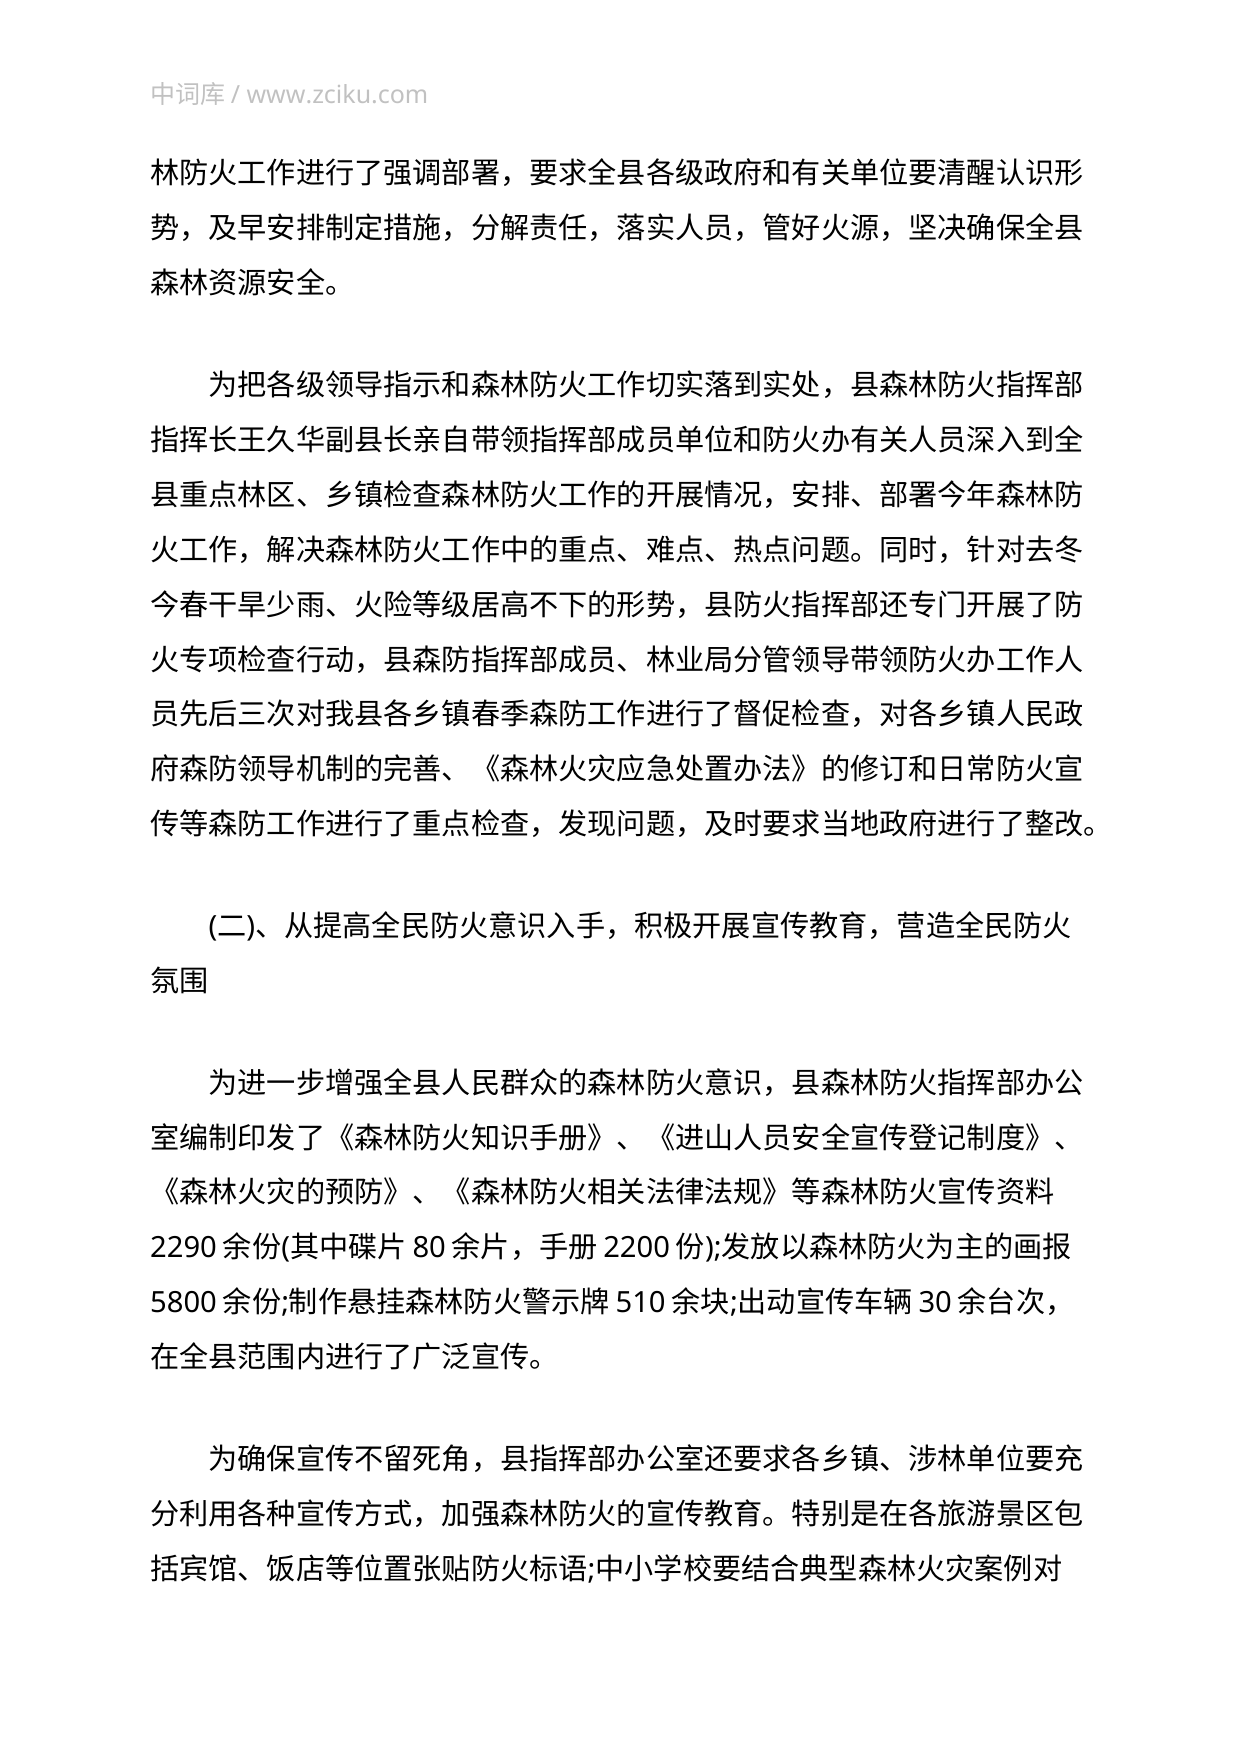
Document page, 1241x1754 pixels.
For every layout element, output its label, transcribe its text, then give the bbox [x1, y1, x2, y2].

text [150, 150, 1090, 302]
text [150, 1436, 1090, 1588]
text 为进一步增强全县人民群众的森林防火意识，县森林防火指挥部办公室编制印发了《森林防火知识手册》、《进山人员安全宣传登记制度》、《森林火灾的预防》、《森林防火相关法律法规》等森林防火宣传资料2290余份(其中碟片80余片，手册2200份);发放以森林防火为主的画报5800余份;制作悬挂森林防火警示牌510余块;出动宣传车辆30余台次，在全县范围内进行了广泛宣传。 [150, 1059, 1090, 1376]
text (二)、从提高全民防火意识入手，积极开展宣传教育，营造全民防火氛围 [150, 902, 1090, 1000]
text 为把各级领导指示和森林防火工作切实落到实处，县森林防火指挥部指挥长王久华副县长亲自带领指挥部成员单位和防火办有关人员深入到全县重点林区、乡镇检查森林防火工作的开展情况，安排、部署今年森林防火工作，解决森林防火工作中的重点、难点、热点问题。同时，针对去冬今春干旱少雨、火险等级居高不下的形势，县防火指挥部还专门开展了防火专项检查行动，县森防指挥部成员、林业局分管领导带领防火办工作人员先后三次对我县各乡镇春季森防工作进行了督促检查，对各乡镇人民政府森防领导机制的完善、《森林火灾应急处置办法》的修订和日常防火宣传等森防工作进行了重点检查，发现问题，及时要求当地政府进行了整改。 [150, 362, 1090, 843]
